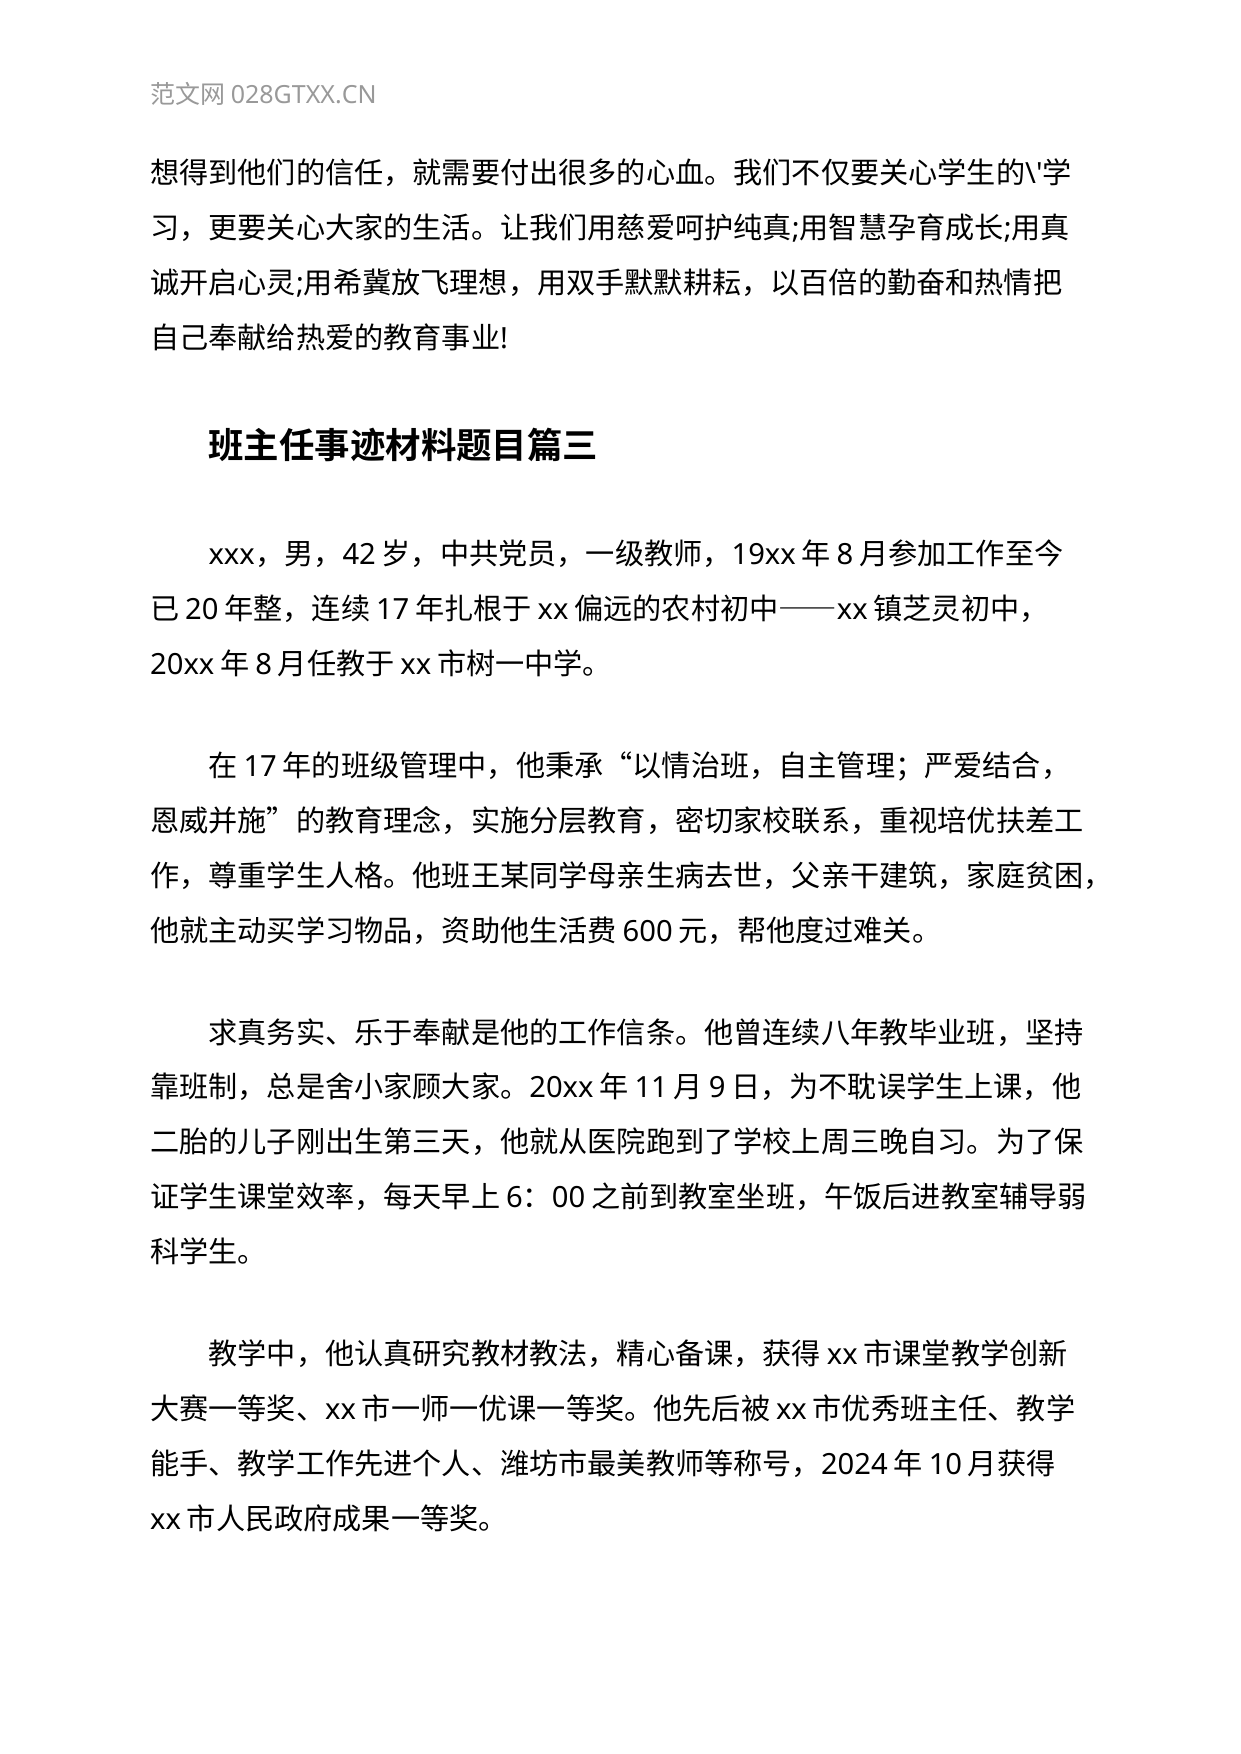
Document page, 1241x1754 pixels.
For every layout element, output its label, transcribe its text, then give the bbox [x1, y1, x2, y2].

text 在17年的班级管理中，他秉承“以情治班，自主管理；严爱结合，恩威并施”的教育理念，实施分层教育，密切家校联系，重视培优扶差工作，尊重学生人格。他班王某同学母亲生病去世，父亲干建筑，家庭贫困，他就主动买学习物品，资助他生活费600元，帮他度过难关。 [150, 742, 1090, 949]
text 求真务实、乐于奉献是他的工作信条。他曾连续八年教毕业班，坚持靠班制，总是舍小家顾大家。20xx年11月9日，为不耽误学生上课，他二胎的儿子刚出生第三天，他就从医院跑到了学校上周三晚自习。为了保证学生课堂效率，每天早上6：00之前到教室坐班，午饭后进教室辅导弱科学生。 [150, 1009, 1090, 1271]
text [150, 150, 1090, 357]
text 班主任事迹材料题目篇三 [150, 417, 1090, 468]
text 教学中，他认真研究教材教法，精心备课，获得xx市课堂教学创新大赛一等奖、xx市一师一优课一等奖。他先后被xx市优秀班主任、教学能手、教学工作先进个人、潍坊市最美教师等称号，2024年10月获得xx市人民政府成果一等奖。 [150, 1331, 1090, 1538]
text xxx，男，42岁，中共党员，一级教师，19xx年8月参加工作至今已20年整，连续17年扎根于xx偏远的农村初中——xx镇芝灵初中，20xx年8月任教于xx市树一中学。 [150, 530, 1090, 683]
